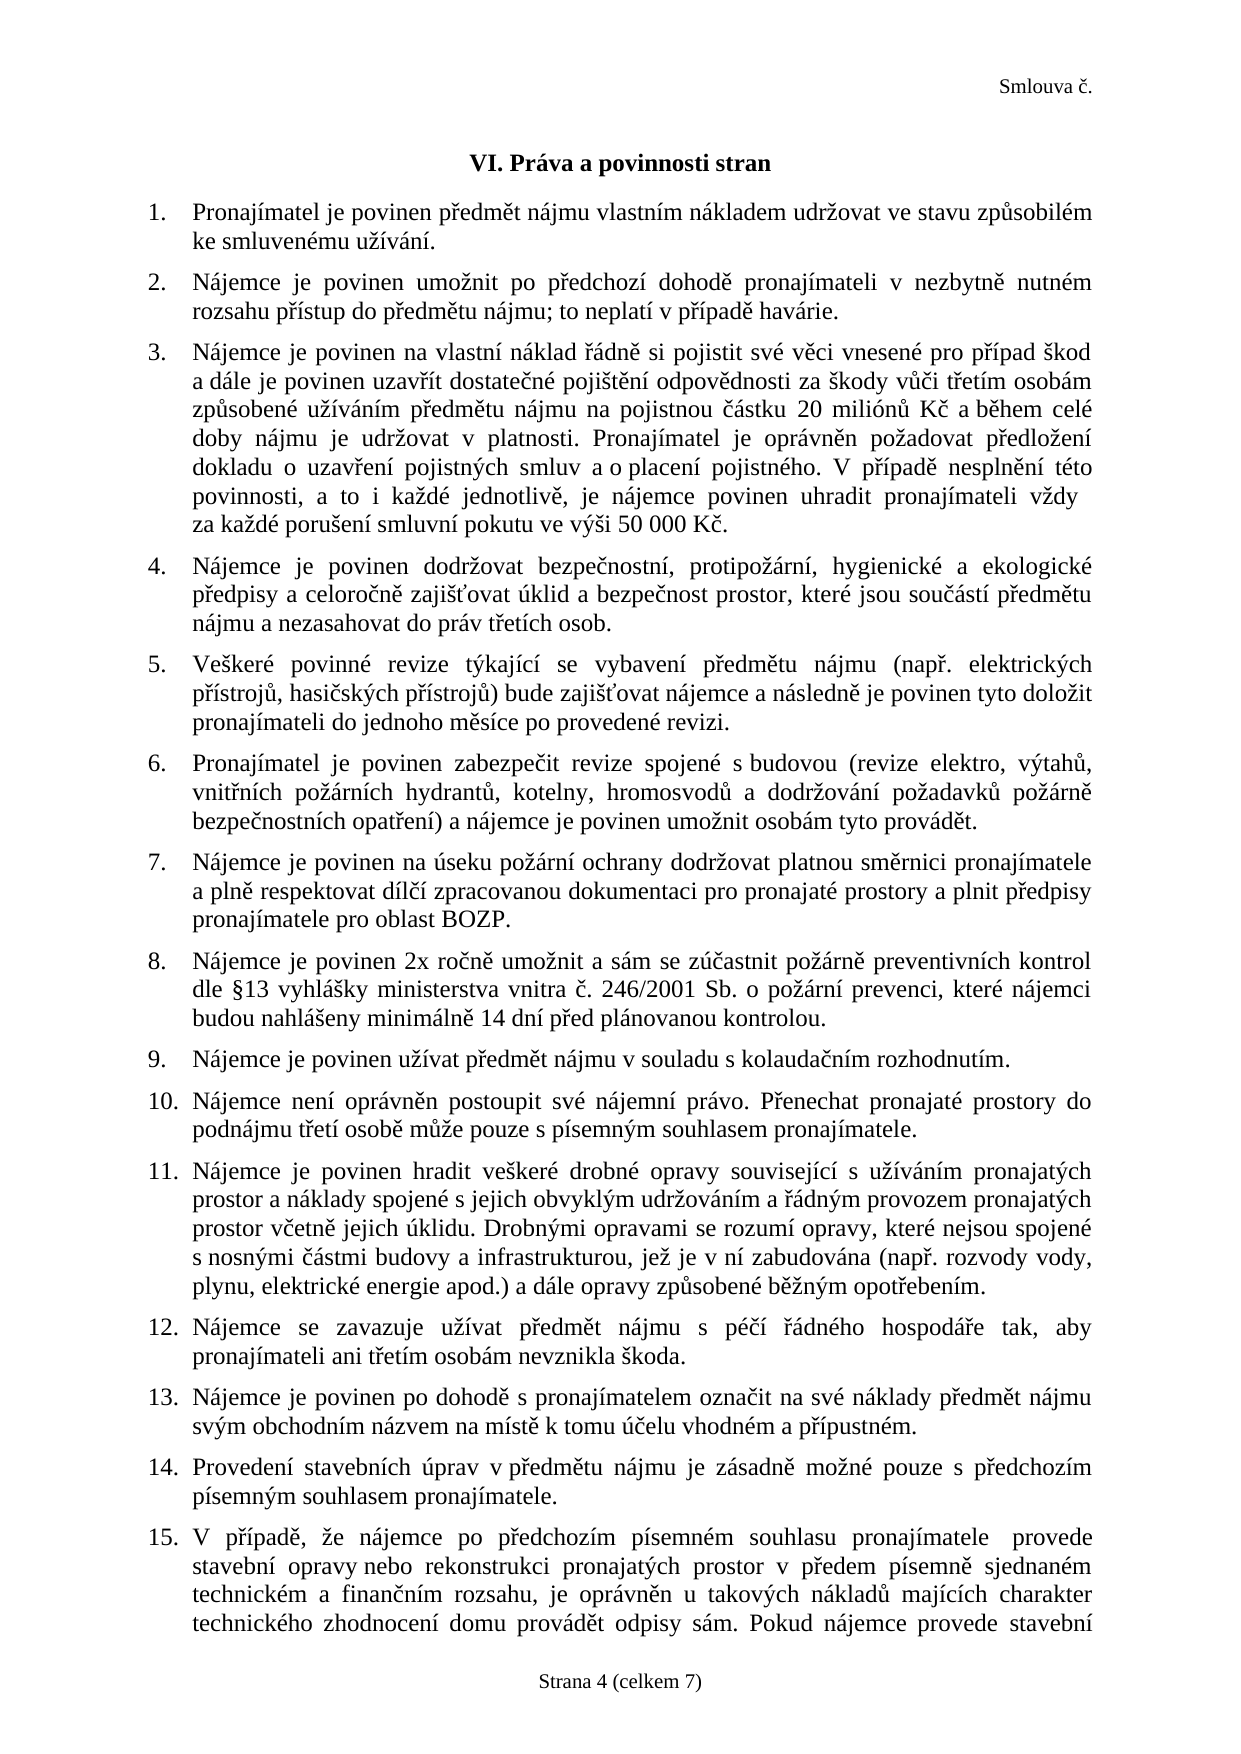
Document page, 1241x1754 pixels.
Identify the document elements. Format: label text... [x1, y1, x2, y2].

list Veškeré povinné revize týkající se vybavení předmětu nájmu (např. elektrických přístrojů, hasičských přístrojů) bude zajišťovat nájemce a následně je povinen tyto doložit pronajímateli do jednoho měsíce po provedené revizi. [148, 649, 1093, 736]
list Nájemce je povinen umožnit po předchozí dohodě pronajímateli v nezbytně nutném rozsahu přístup do předmětu nájmu; to neplatí v případě havárie. [148, 267, 1093, 324]
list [148, 1522, 1093, 1637]
list Nájemce je povinen 2x ročně umožnit a sám se zúčastnit požárně preventivních kontrol dle §13 vyhlášky ministerstva vnitra č. 246/2001 Sb. o požární prevenci, které nájemci budou nahlášeny minimálně 14 dní před plánovanou kontrolou. [148, 946, 1093, 1032]
list Nájemce je povinen na úseku požární ochrany dodržovat platnou směrnici pronajímatele a plně respektovat dílčí zpracovanou dokumentaci pro pronajaté prostory a plnit předpisy pronajímatele pro oblast BOZP. [148, 847, 1093, 933]
list Pronajímatel je povinen předmět nájmu vlastním nákladem udržovat ve stavu způsobilém ke smluvenému užívání. [148, 197, 1093, 254]
list Nájemce je povinen hradit veškeré drobné opravy související s užíváním pronajatých prostor a náklady spojené s jejich obvyklým udržováním a řádným provozem pronajatých prostor včetně jejich úklidu. Drobnými opravami se rozumí opravy, které nejsou spojené s nosnými částmi budovy a infrastrukturou, jež je v ní zabudována (např. rozvody vody, plynu, elektrické energie apod.) a dále opravy způsobené běžným opotřebením. [148, 1156, 1093, 1299]
list Nájemce je povinen na vlastní náklad řádně si pojistit své věci vnesené pro případ škod a dále je povinen uzavřít dostatečné pojištění odpovědnosti za škody vůči třetím osobám způsobené užíváním předmětu nájmu na pojistnou částku 20 miliónů Kč a během celé doby nájmu je udržovat v platnosti. Pronajímatel je oprávněn požadovat předložení dokladu o uzavření pojistných smluv a o placení pojistného. V případě nesplnění této povinnosti, a to i každé jednotlivě, je nájemce povinen uhradit pronajímateli vždy za každé porušení smluvní pokutu ve výši 50 000 Kč. [148, 337, 1093, 538]
list Provedení stavebních úprav v předmětu nájmu je zásadně možné pouze s předchozím písemným souhlasem pronajímatele. [148, 1452, 1093, 1509]
list Pronajímatel je povinen zabezpečit revize spojené s budovou (revize elektro, výtahů, vnitřních požárních hydrantů, kotelny, hromosvodů a dodržování požadavků požárně bezpečnostních opatření) a nájemce je povinen umožnit osobám tyto provádět. [148, 748, 1093, 834]
list Nájemce je povinen dodržovat bezpečnostní, protipožární, hygienické a ekologické předpisy a celoročně zajišťovat úklid a bezpečnost prostor, které jsou součástí předmětu nájmu a nezasahovat do práv třetích osob. [148, 551, 1093, 637]
list Nájemce je povinen užívat předmět nájmu v souladu s kolaudačním rozhodnutím. [148, 1044, 1093, 1073]
list Nájemce je povinen po dohodě s pronajímatelem označit na své náklady předmět nájmu svým obchodním názvem na místě k tomu účelu vhodném a přípustném. [148, 1382, 1093, 1439]
list Nájemce není oprávněn postoupit své nájemní právo. Přenechat pronajaté prostory do podnájmu třetí osobě může pouze s písemným souhlasem pronajímatele. [148, 1086, 1093, 1143]
list Nájemce se zavazuje užívat předmět nájmu s péčí řádného hospodáře tak, aby pronajímateli ani třetím osobám nevznikla škoda. [148, 1312, 1093, 1369]
text VI. Práva a povinnosti stran [148, 148, 1093, 176]
